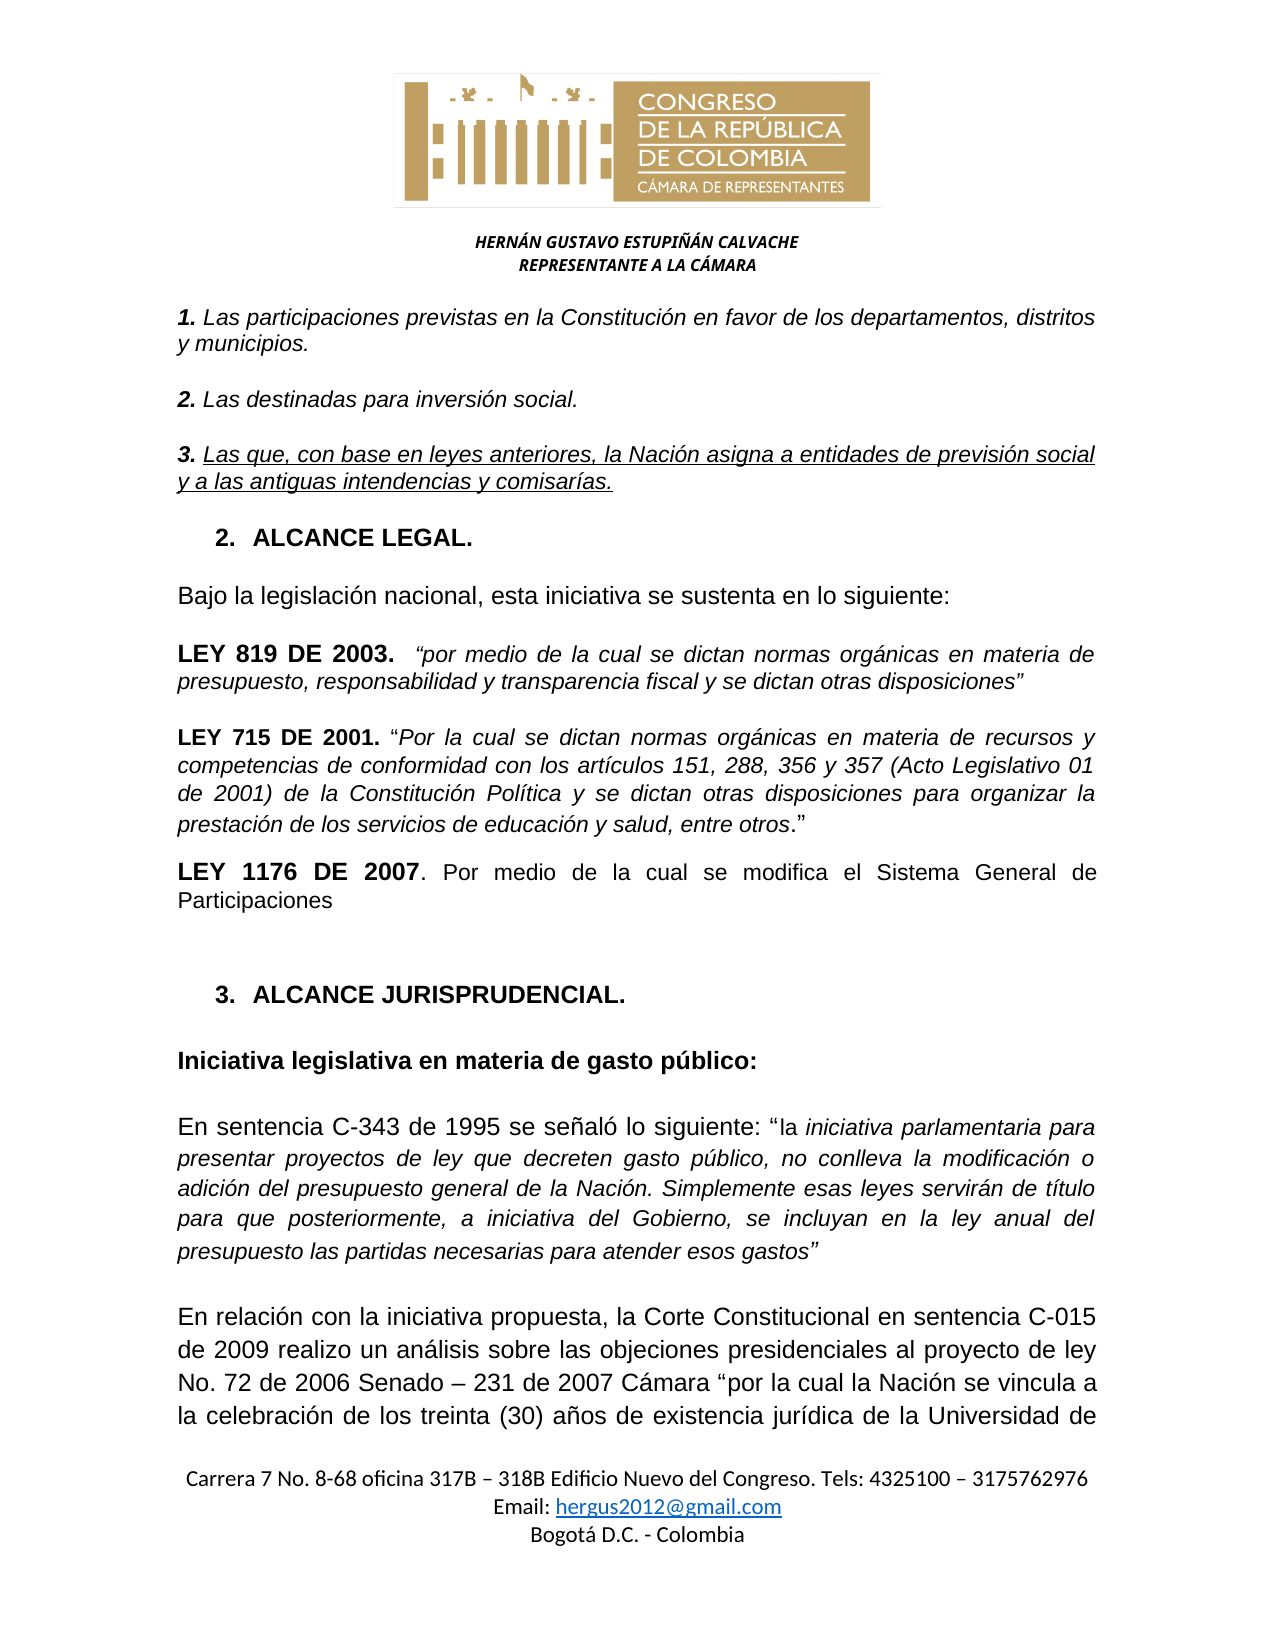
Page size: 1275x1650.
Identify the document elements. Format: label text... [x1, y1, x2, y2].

text Bajo la legislación nacional, esta iniciativa se sustenta en lo siguiente: [177, 581, 1098, 610]
text 1. Las participaciones previstas en la Constitución en favor de los departamentos, distritos y municipios. [177, 304, 1098, 357]
list ALCANCE JURISPRUDENCIAL. [215, 980, 1098, 1009]
text LEY 1176 DE 2007. Por medio de la cual se modifica el Sistema General de Participaciones [177, 857, 1098, 914]
text LEY 819 DE 2003. “por medio de la cual se dictan normas orgánicas en materia de presupuesto, responsabilidad y transparencia fiscal y se dictan otras disposiciones” [177, 639, 1098, 694]
text En sentencia C-343 de 1995 se señaló lo siguiente: “la iniciativa parlamentaria para presentar proyectos de ley que decreten gasto público, no conlleva la modificación o adición del presupuesto general de la Nación. Simplemente esas leyes servirán de título para que posteriormente, a iniciativa del Gobierno, se incluyan en la ley anual del presupuesto las partidas necesarias para atender esos gastos” [177, 1112, 1098, 1265]
text 2. Las destinadas para inversión social. [177, 386, 1098, 412]
text LEY 715 DE 2001. “Por la cual se dictan normas orgánicas en materia de recursos y competencias de conformidad con los artículos 151, 288, 356 y 357 (Acto Legislativo 01 de 2001) de la Constitución Política y se dictan otras disposiciones para organizar la prestación de los servicios de educación y salud, entre otros.” [177, 723, 1098, 838]
text 3. Las que, con base en leyes anteriores, la Nación asigna a entidades de previsión social y a las antiguas intendencias y comisarías. [177, 441, 1098, 494]
picture [393, 73, 882, 208]
text Iniciativa legislativa en materia de gasto público: [177, 1046, 1098, 1075]
list ALCANCE LEGAL. [215, 523, 1098, 552]
